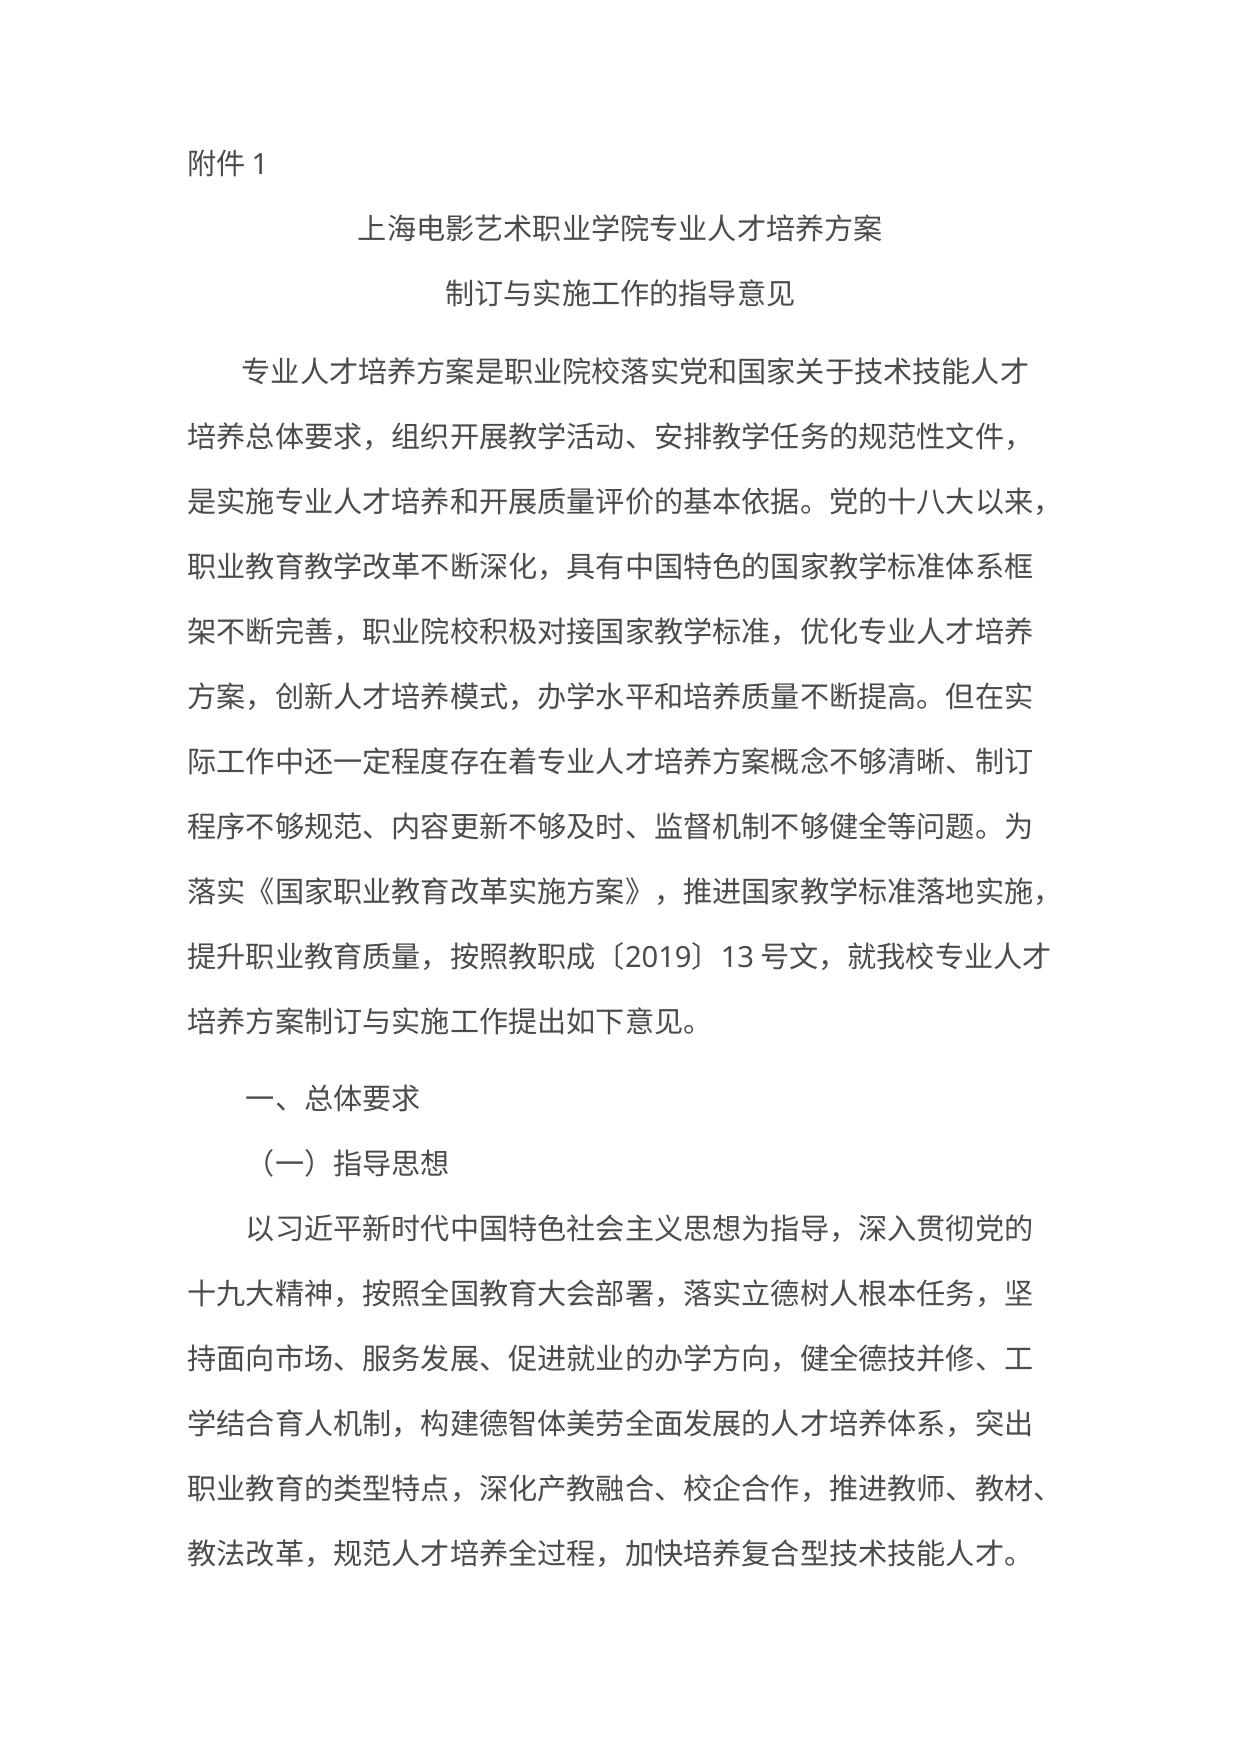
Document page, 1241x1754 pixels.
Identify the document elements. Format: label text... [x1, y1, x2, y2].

text 一、总体要求 [187, 1064, 1053, 1129]
text （一）指导思想 [187, 1129, 1053, 1194]
text 以习近平新时代中国特色社会主义思想为指导，深入贯彻党的十九大精神，按照全国教育大会部署，落实立德树人根本任务，坚持面向市场、服务发展、促进就业的办学方向，健全德技并修、工学结合育人机制，构建德智体美劳全面发展的人才培养体系，突出职业教育的类型特点，深化产教融合、校企合作，推进教师、教材、教法改革，规范人才培养全过程，加快培养复合型技术技能人才。 [187, 1194, 1053, 1584]
text 附件1 [187, 129, 1053, 194]
text 专业人才培养方案是职业院校落实党和国家关于技术技能人才培养总体要求，组织开展教学活动、安排教学任务的规范性文件，是实施专业人才培养和开展质量评价的基本依据。党的十八大以来，职业教育教学改革不断深化，具有中国特色的国家教学标准体系框架不断完善，职业院校积极对接国家教学标准，优化专业人才培养方案，创新人才培养模式，办学水平和培养质量不断提高。但在实际工作中还一定程度存在着专业人才培养方案概念不够清晰、制订程序不够规范、内容更新不够及时、监督机制不够健全等问题。为落实《国家职业教育改革实施方案》，推进国家教学标准落地实施，提升职业教育质量，按照教职成〔2019〕13号文，就我校专业人才培养方案制订与实施工作提出如下意见。 [187, 337, 1053, 1052]
text 上海电影艺术职业学院专业人才培养方案 制订与实施工作的指导意见 [187, 194, 1053, 324]
